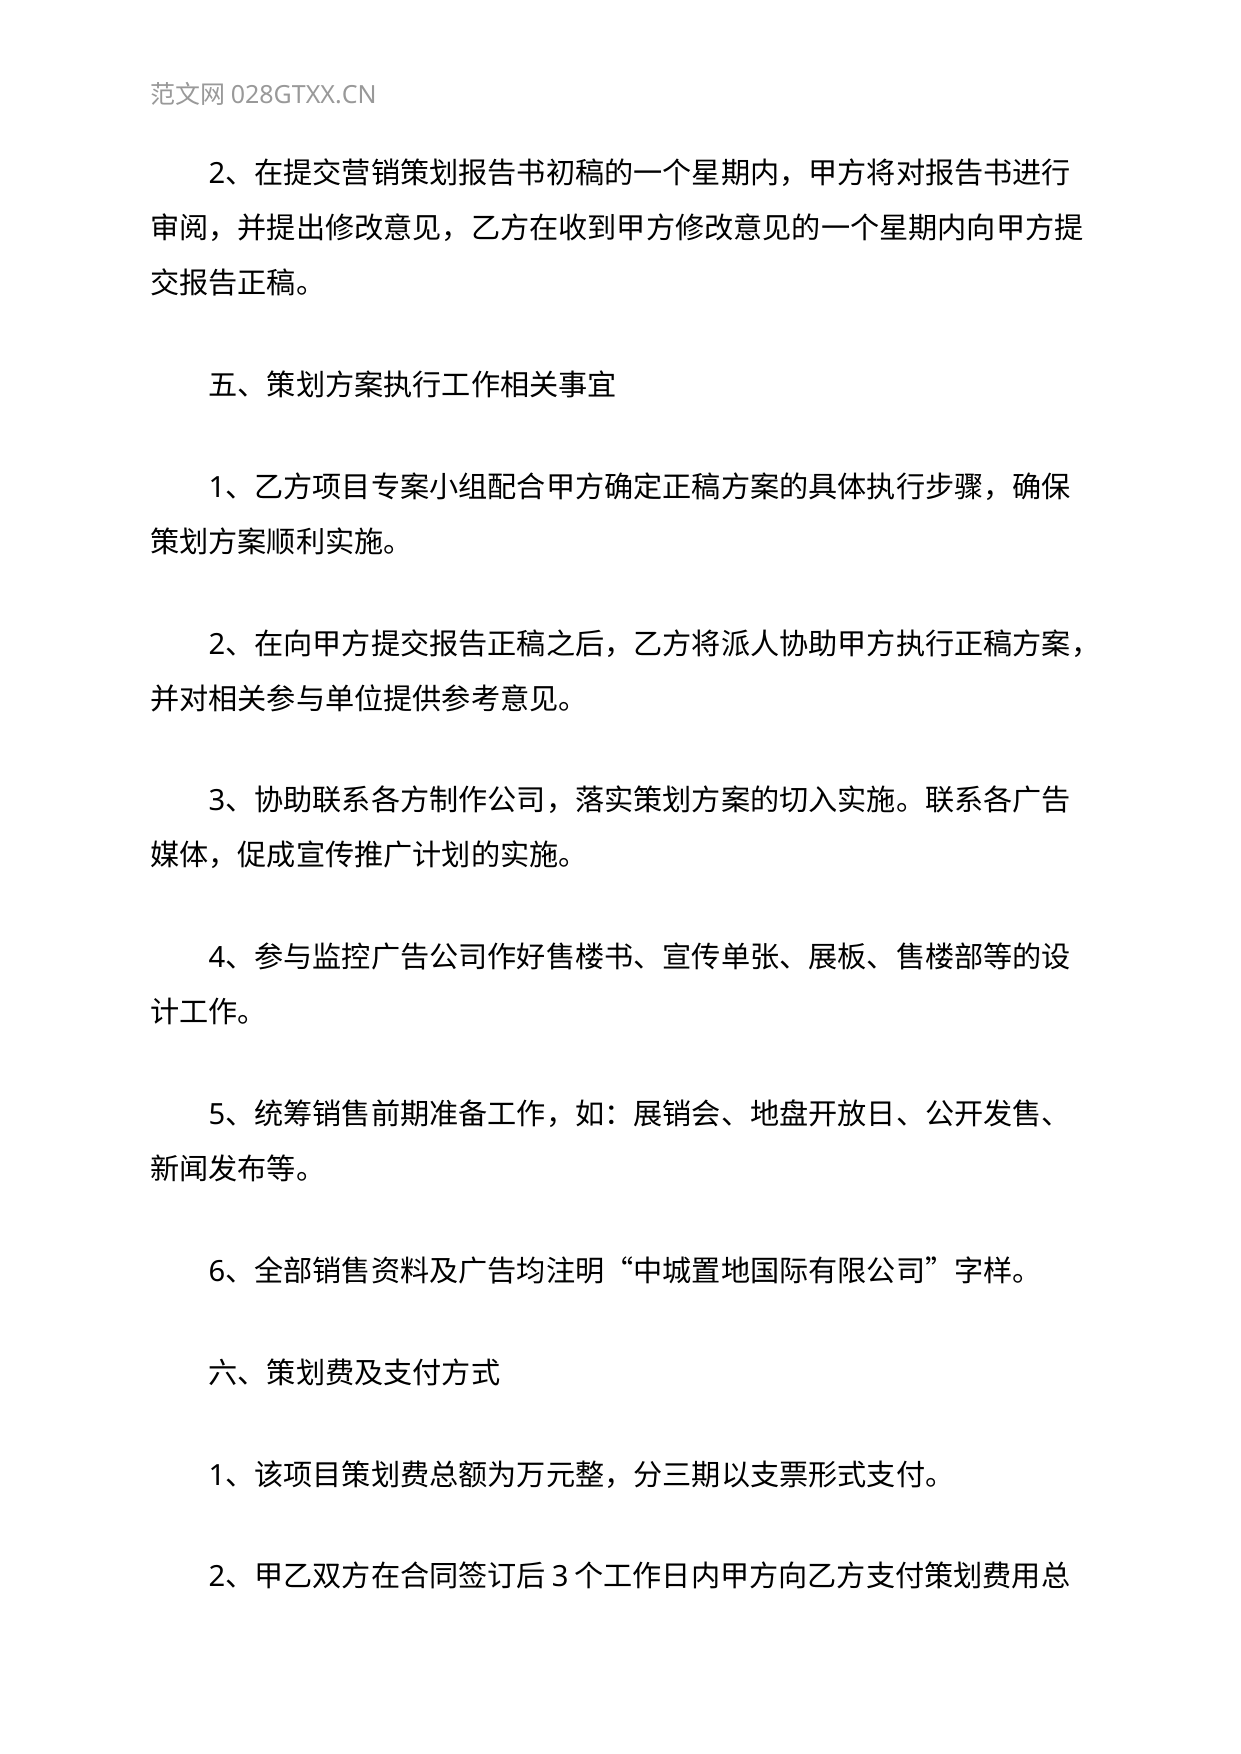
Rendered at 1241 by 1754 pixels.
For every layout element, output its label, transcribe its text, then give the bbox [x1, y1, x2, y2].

text 5、统筹销售前期准备工作，如：展销会、地盘开放日、公开发售、新闻发布等。 [150, 1091, 1090, 1188]
text 1、乙方项目专案小组配合甲方确定正稿方案的具体执行步骤，确保策划方案顺利实施。 [150, 463, 1090, 561]
text 6、全部销售资料及广告均注明“中城置地国际有限公司”字样。 [150, 1247, 1090, 1290]
text 4、参与监控广告公司作好售楼书、宣传单张、展板、售楼部等的设计工作。 [150, 934, 1090, 1031]
text 2、在提交营销策划报告书初稿的一个星期内，甲方将对报告书进行审阅，并提出修改意见，乙方在收到甲方修改意见的一个星期内向甲方提交报告正稿。 [150, 150, 1090, 302]
text 1、该项目策划费总额为万元整，分三期以支票形式支付。 [150, 1451, 1090, 1493]
text 3、协助联系各方制作公司，落实策划方案的切入实施。联系各广告媒体，促成宣传推广计划的实施。 [150, 777, 1090, 874]
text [150, 1553, 1090, 1595]
text 六、策划费及支付方式 [150, 1349, 1090, 1392]
text 五、策划方案执行工作相关事宜 [150, 362, 1090, 404]
text 2、在向甲方提交报告正稿之后，乙方将派人协助甲方执行正稿方案，并对相关参与单位提供参考意见。 [150, 620, 1090, 717]
